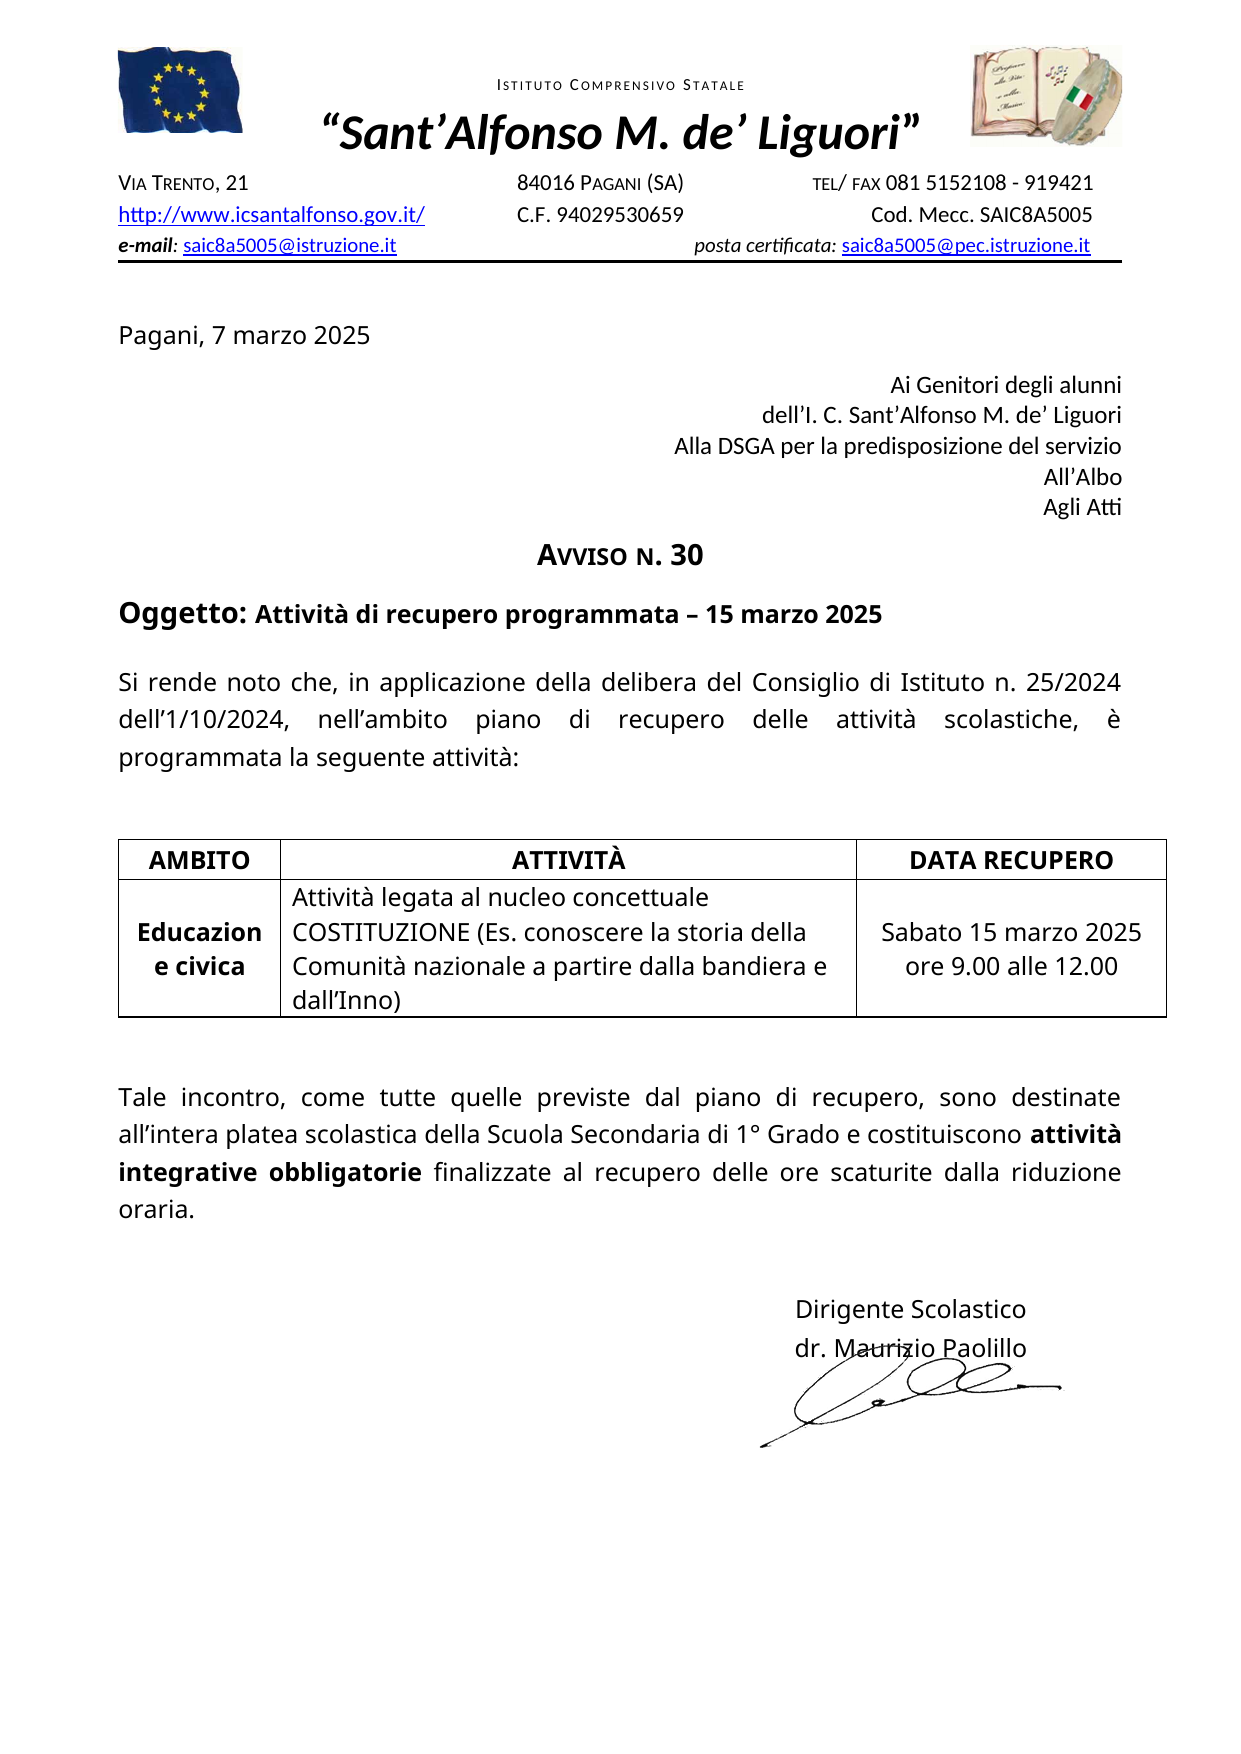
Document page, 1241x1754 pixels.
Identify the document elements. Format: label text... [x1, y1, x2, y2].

picture [117, 47, 242, 132]
text Ai Genitori degli alunni dell’I. C. Sant’Alfonso M. de’ Liguori Alla DSGA per la predisposizione del servizio All’Albo Agli Atti [118, 369, 1122, 522]
text Si rende noto che, in applicazione della delibera del Consiglio di Istituto n. 25/2024 dell’1/10/2024, nell’ambito piano di recupero delle attività scolastiche, è programmata la seguente attività: [118, 664, 1122, 773]
table_header AMBITO [119, 840, 280, 879]
text Pagani, 7 marzo 2025 [118, 317, 1122, 352]
table_cell Attività legata al nucleo concettuale COSTITUZIONE (Es. conoscere la storia della Comunità nazionale a partire dalla bandiera e dall’Inno) [281, 880, 856, 1016]
text Dirigente Scolastico dr. Maurizio Paolillo [699, 1292, 1122, 1365]
text Oggetto: Attività di recupero programmata – 15 marzo 2025 [118, 592, 1122, 632]
text Tale incontro, come tutte quelle previste dal piano di recupero, sono destinate all’intera platea scolastica della Scuola Secondaria di 1° Grado e costituiscono attività integrative obbligatorie finalizzate al recupero delle ore scaturite dalla riduzione oraria. [118, 1080, 1122, 1226]
text Avviso n. 30 [118, 534, 1122, 574]
table_header ATTIVITÀ [281, 840, 856, 879]
table_cell Educazione civica [119, 880, 280, 1016]
picture [755, 1324, 1068, 1462]
table_cell Sabato 15 marzo 2025 ore 9.00 alle 12.00 [857, 880, 1166, 1016]
picture [969, 45, 1123, 146]
table_header DATA RECUPERO [857, 840, 1166, 879]
